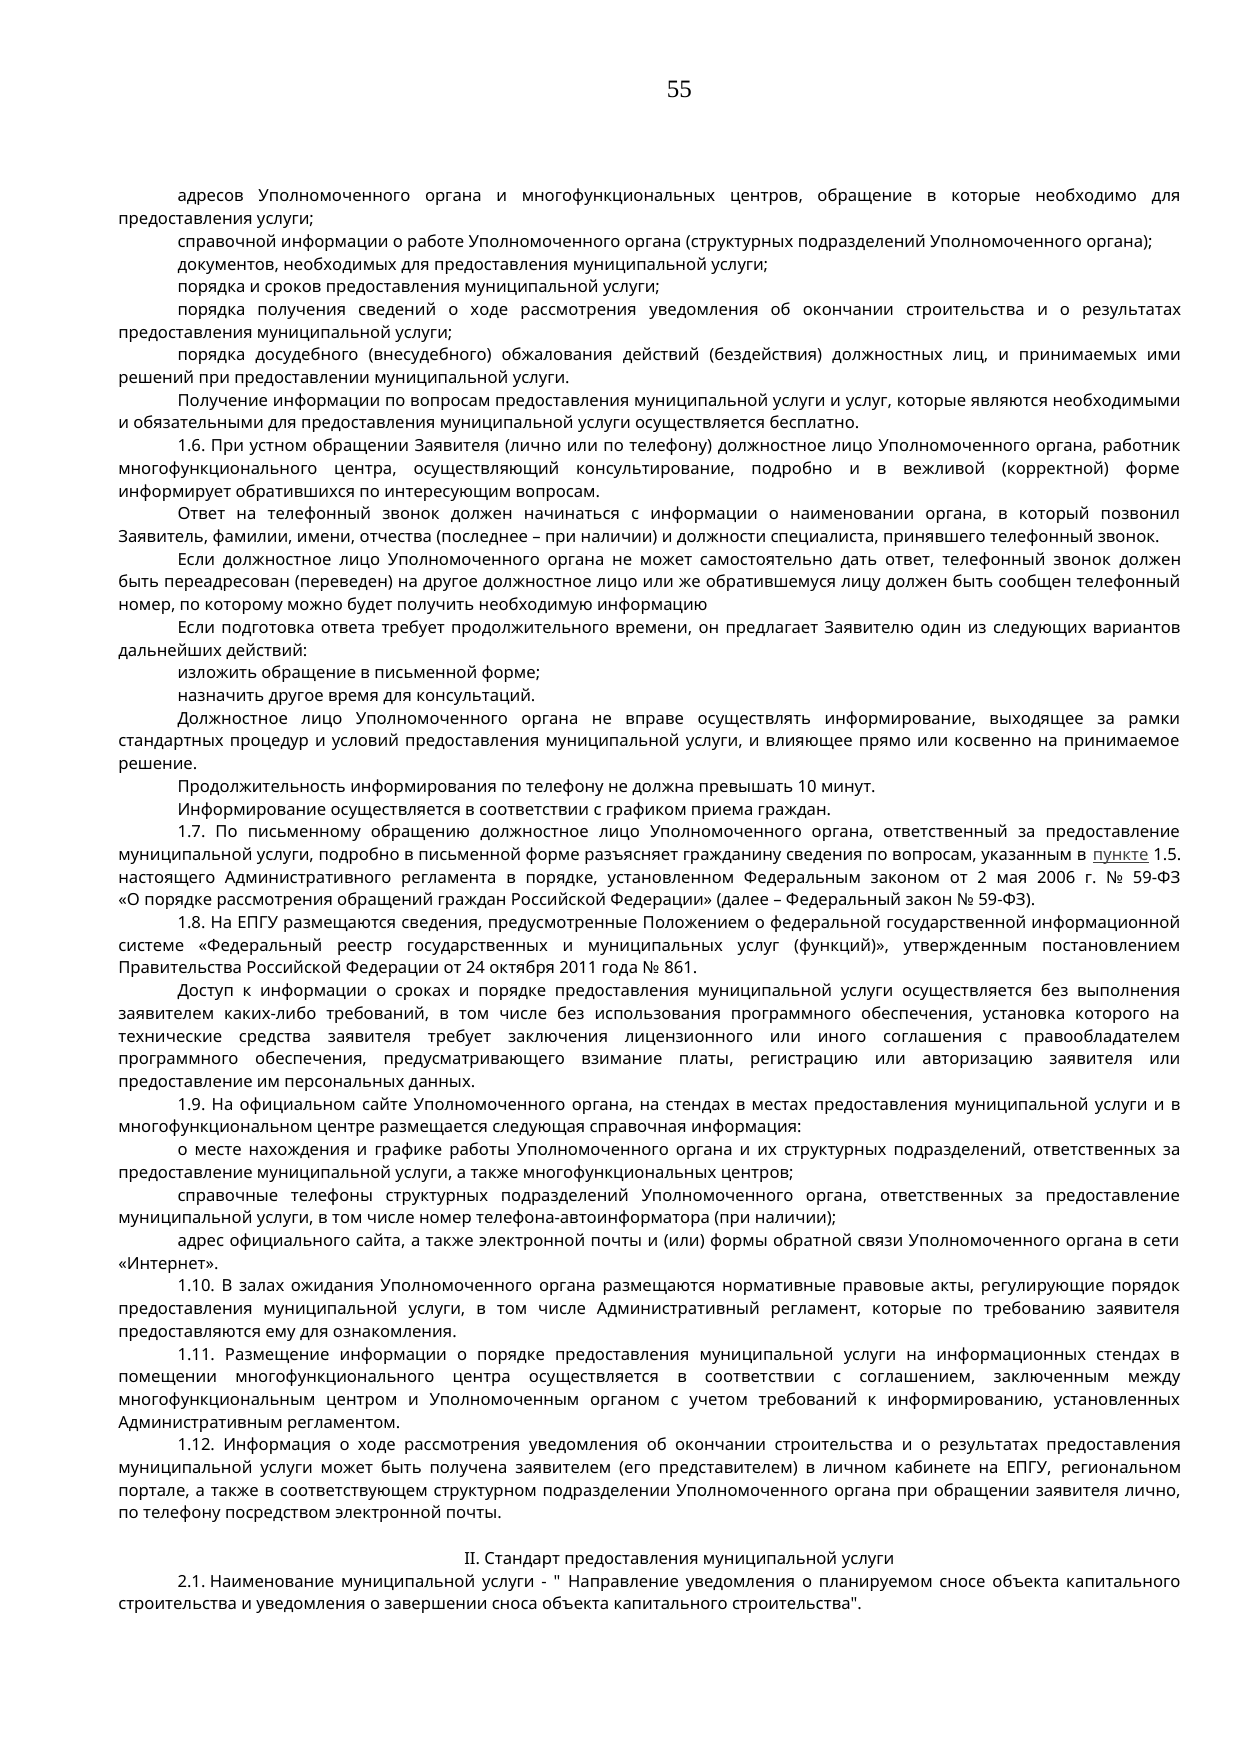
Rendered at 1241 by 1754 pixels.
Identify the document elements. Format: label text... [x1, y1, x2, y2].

text справочной информации о работе Уполномоченного органа (структурных подразделений Уполномоченного органа); [118, 229, 1181, 252]
text справочные телефоны структурных подразделений Уполномоченного органа, ответственных за предоставление муниципальной услуги, в том числе номер телефона-автоинформатора (при наличии); [118, 1183, 1181, 1229]
text 1.10. В залах ожидания Уполномоченного органа размещаются нормативные правовые акты, регулирующие порядок предоставления муниципальной услуги, в том числе Административный регламент, которые по требованию заявителя предоставляются ему для ознакомления. [118, 1274, 1181, 1342]
text назначить другое время для консультаций. [118, 684, 1181, 706]
text документов, необходимых для предоставления муниципальной услуги; [118, 252, 1181, 275]
text 1.12. Информация о ходе рассмотрения уведомления об окончании строительства и о результатах предоставления муниципальной услуги может быть получена заявителем (его представителем) в личном кабинете на ЕПГУ, региональном портале, а также в соответствующем структурном подразделении Уполномоченного органа при обращении заявителя лично, по телефону посредством электронной почты. [118, 1433, 1181, 1524]
text 1.8. На ЕПГУ размещаются сведения, предусмотренные Положением о федеральной государственной информационной системе «Федеральный реестр государственных и муниципальных услуг (функций)», утвержденным постановлением Правительства Российской Федерации от 24 октября 2011 года № 861. [118, 911, 1181, 979]
text адрес официального сайта, а также электронной почты и (или) формы обратной связи Уполномоченного органа в сети «Интернет». [118, 1229, 1181, 1274]
text Ответ на телефонный звонок должен начинаться с информации о наименовании органа, в который позвонил Заявитель, фамилии, имени, отчества (последнее – при наличии) и должности специалиста, принявшего телефонный звонок. [118, 502, 1181, 547]
text 1.9. На официальном сайте Уполномоченного органа, на стендах в местах предоставления муниципальной услуги и в многофункциональном центре размещается следующая справочная информация: [118, 1092, 1181, 1138]
text 1.7. По письменному обращению должностное лицо Уполномоченного органа, ответственный за предоставление муниципальной услуги, подробно в письменной форме разъясняет гражданину сведения по вопросам, указанным в пункте 1.5. настоящего Административного регламента в порядке, установленном Федеральным законом от 2 мая 2006 г. № 59-ФЗ «О порядке рассмотрения обращений граждан Российской Федерации» (далее – Федеральный закон № 59-ФЗ). [118, 820, 1181, 911]
text порядка и сроков предоставления муниципальной услуги; [118, 275, 1181, 298]
text порядка получения сведений о ходе рассмотрения уведомления об окончании строительства и о результатах предоставления муниципальной услуги; [118, 298, 1181, 343]
text Если должностное лицо Уполномоченного органа не может самостоятельно дать ответ, телефонный звонок должен быть переадресован (переведен) на другое должностное лицо или же обратившемуся лицу должен быть сообщен телефонный номер, по которому можно будет получить необходимую информацию [118, 547, 1181, 616]
text Продолжительность информирования по телефону не должна превышать 10 минут. [118, 774, 1181, 797]
text Получение информации по вопросам предоставления муниципальной услуги и услуг, которые являются необходимыми и обязательными для предоставления муниципальной услуги осуществляется бесплатно. [118, 388, 1181, 434]
text порядка досудебного (внесудебного) обжалования действий (бездействия) должностных лиц, и принимаемых ими решений при предоставлении муниципальной услуги. [118, 343, 1181, 388]
text адресов Уполномоченного органа и многофункциональных центров, обращение в которые необходимо для предоставления услуги; [118, 184, 1181, 229]
text Доступ к информации о сроках и порядке предоставления муниципальной услуги осуществляется без выполнения заявителем каких-либо требований, в том числе без использования программного обеспечения, установка которого на технические средства заявителя требует заключения лицензионного или иного соглашения с правообладателем программного обеспечения, предусматривающего взимание платы, регистрацию или авторизацию заявителя или предоставление им персональных данных. [118, 979, 1181, 1092]
text Если подготовка ответа требует продолжительного времени, он предлагает Заявителю один из следующих вариантов дальнейших действий: [118, 616, 1181, 661]
text 2.1. Наименование муниципальной услуги - " Направление уведомления о планируемом сносе объекта капитального строительства и уведомления о завершении сноса объекта капитального строительства". [118, 1569, 1181, 1615]
text 1.11. Размещение информации о порядке предоставления муниципальной услуги на информационных стендах в помещении многофункционального центра осуществляется в соответствии с соглашением, заключенным между многофункциональным центром и Уполномоченным органом с учетом требований к информированию, установленных Административным регламентом. [118, 1342, 1181, 1433]
text II. Стандарт предоставления муниципальной услуги [118, 1547, 1181, 1569]
text о месте нахождения и графике работы Уполномоченного органа и их структурных подразделений, ответственных за предоставление муниципальной услуги, а также многофункциональных центров; [118, 1138, 1181, 1183]
text 1.6. При устном обращении Заявителя (лично или по телефону) должностное лицо Уполномоченного органа, работник многофункционального центра, осуществляющий консультирование, подробно и в вежливой (корректной) форме информирует обратившихся по интересующим вопросам. [118, 434, 1181, 502]
text изложить обращение в письменной форме; [118, 661, 1181, 684]
text Должностное лицо Уполномоченного органа не вправе осуществлять информирование, выходящее за рамки стандартных процедур и условий предоставления муниципальной услуги, и влияющее прямо или косвенно на принимаемое решение. [118, 706, 1181, 774]
text Информирование осуществляется в соответствии с графиком приема граждан. [118, 797, 1181, 820]
